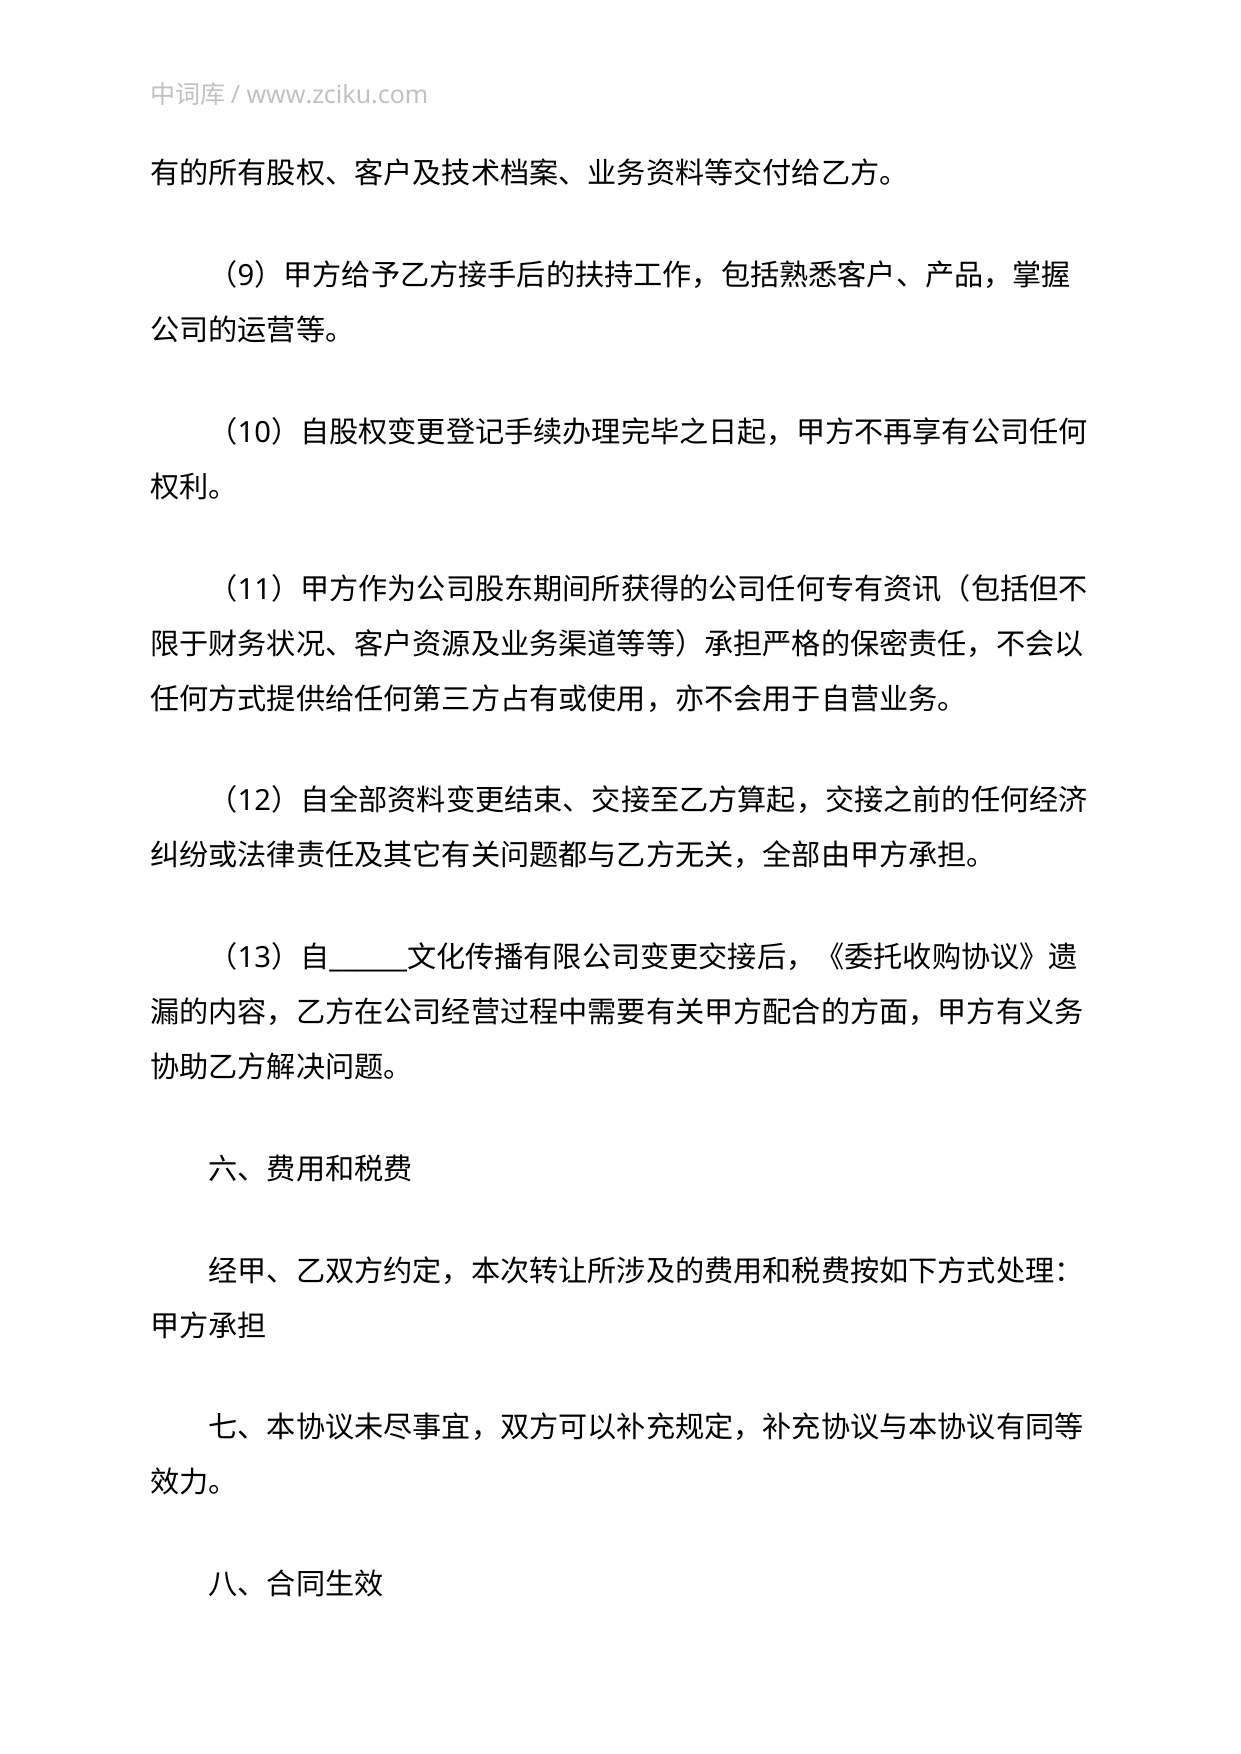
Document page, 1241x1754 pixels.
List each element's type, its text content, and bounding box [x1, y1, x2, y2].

text 七、本协议未尽事宜，双方可以补充规定，补充协议与本协议有同等效力。 [150, 1404, 1090, 1501]
text （11）甲方作为公司股东期间所获得的公司任何专有资讯（包括但不限于财务状况、客户资源及业务渠道等等）承担严格的保密责任，不会以任何方式提供给任何第三方占有或使用，亦不会用于自营业务。 [150, 565, 1090, 717]
text （10）自股权变更登记手续办理完毕之日起，甲方不再享有公司任何权利。 [150, 408, 1090, 506]
text 经甲、乙双方约定，本次转让所涉及的费用和税费按如下方式处理：甲方承担 [150, 1247, 1090, 1344]
text （13）自______文化传播有限公司变更交接后，《委托收购协议》遗漏的内容，乙方在公司经营过程中需要有关甲方配合的方面，甲方有义务协助乙方解决问题。 [150, 934, 1090, 1086]
text （9）甲方给予乙方接手后的扶持工作，包括熟悉客户、产品，掌握公司的运营等。 [150, 252, 1090, 349]
text （12）自全部资料变更结束、交接至乙方算起，交接之前的任何经济纠纷或法律责任及其它有关问题都与乙方无关，全部由甲方承担。 [150, 777, 1090, 874]
text 八、合同生效 [150, 1561, 1090, 1603]
text 六、费用和税费 [150, 1145, 1090, 1188]
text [150, 150, 1090, 192]
